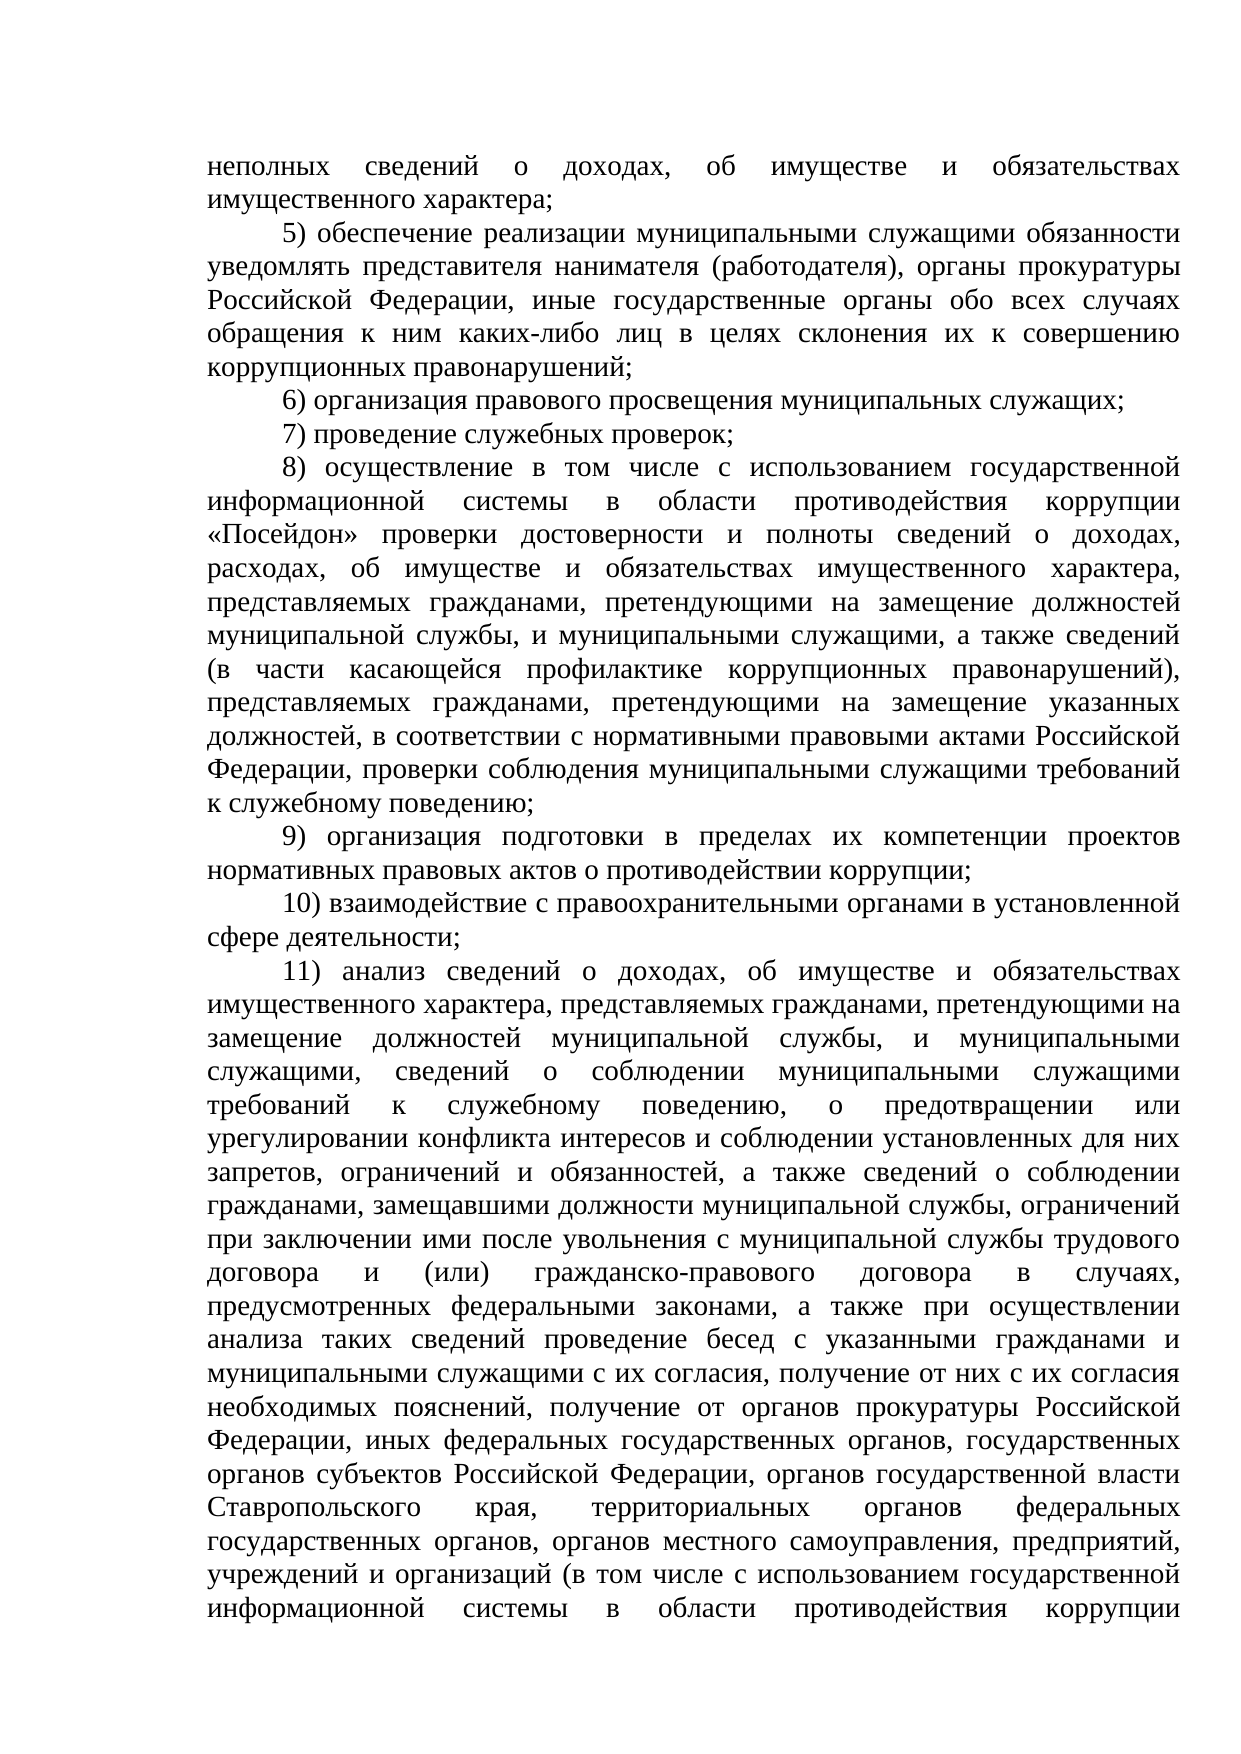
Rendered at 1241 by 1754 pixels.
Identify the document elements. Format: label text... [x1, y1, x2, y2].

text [207, 148, 1181, 215]
text 5) обеспечение реализации муниципальными служащими обязанности уведомлять представителя нанимателя (работодателя), органы прокуратуры Российской Федерации, иные государственные органы обо всех случаях обращения к ним каких-либо лиц в целях склонения их к совершению коррупционных правонарушений; [207, 215, 1181, 382]
text 7) проведение служебных проверок; [207, 416, 1181, 449]
text 8) осуществление в том числе с использованием государственной информационной системы в области противодействия коррупции «Посейдон» проверки достоверности и полноты сведений о доходах, расходах, об имуществе и обязательствах имущественного характера, представляемых гражданами, претендующими на замещение должностей муниципальной службы, и муниципальными служащими, а также сведений (в части касающейся профилактике коррупционных правонарушений), представляемых гражданами, претендующими на замещение указанных должностей, в соответствии с нормативными правовыми актами Российской Федерации, проверки соблюдения муниципальными служащими требований к служебному поведению; [207, 449, 1181, 818]
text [207, 953, 1181, 1623]
text 6) организация правового просвещения муниципальных служащих; [207, 382, 1181, 416]
text 9) организация подготовки в пределах их компетенции проектов нормативных правовых актов о противодействии коррупции; [207, 818, 1181, 886]
text 10) взаимодействие с правоохранительными органами в установленной сфере деятельности; [207, 886, 1181, 953]
